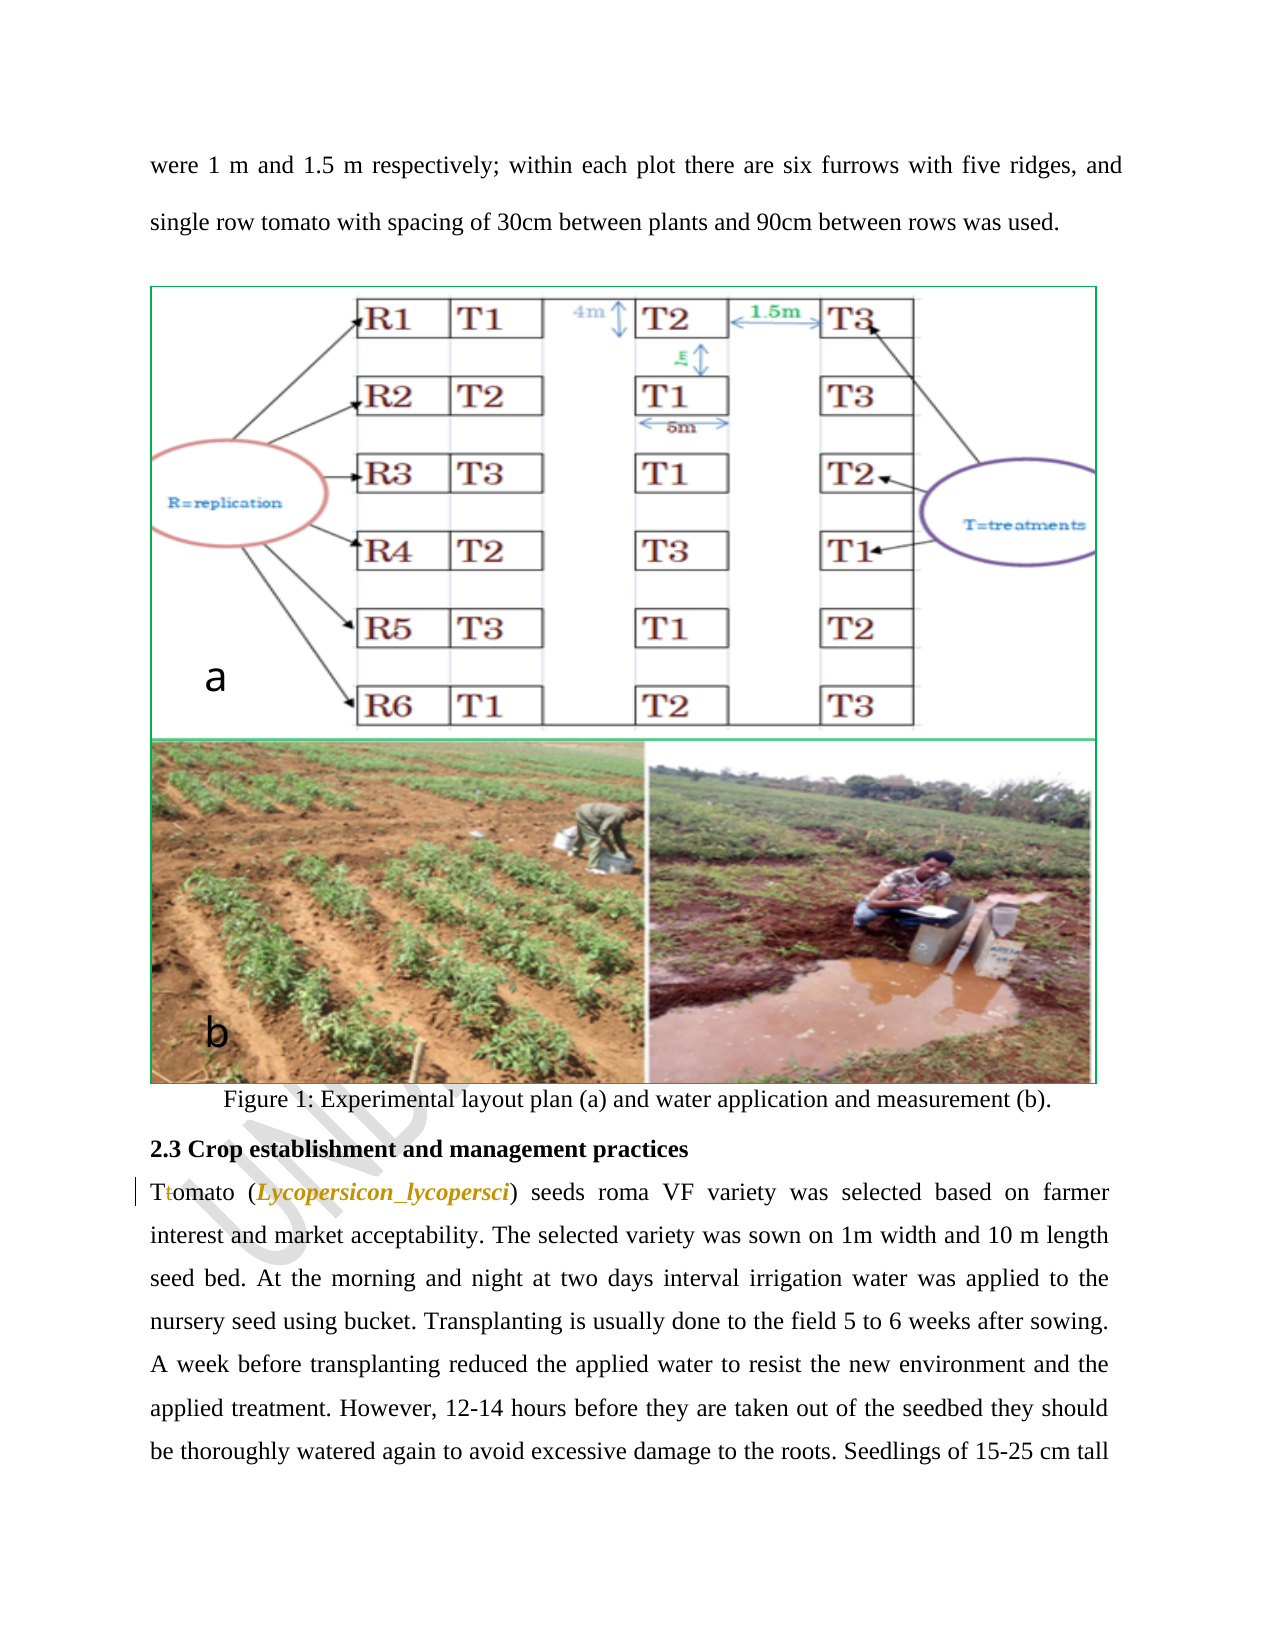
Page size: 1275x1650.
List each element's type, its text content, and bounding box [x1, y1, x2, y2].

subtitle 2.3 Crop establishment and management practices [150, 1134, 1125, 1163]
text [150, 1177, 1110, 1464]
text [150, 150, 1125, 236]
picture [152, 287, 1095, 1083]
